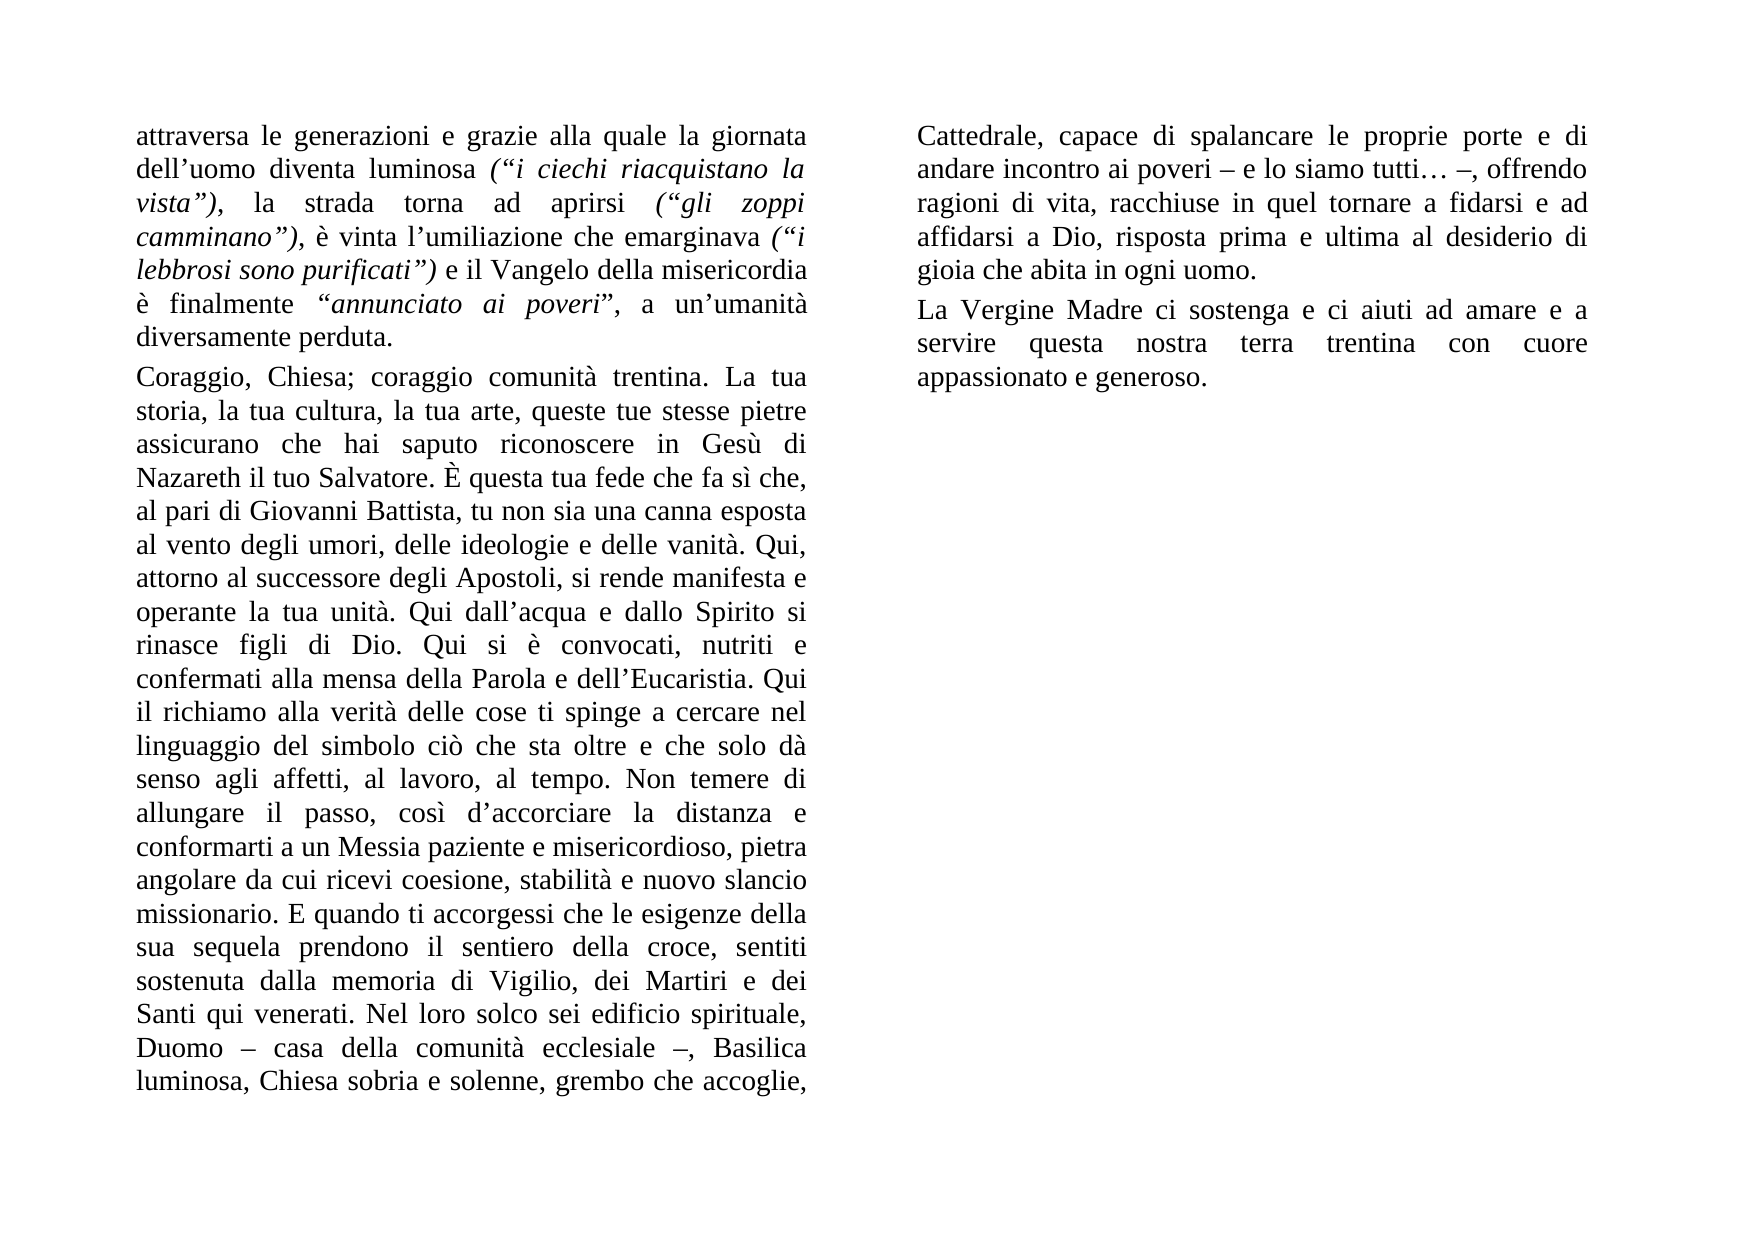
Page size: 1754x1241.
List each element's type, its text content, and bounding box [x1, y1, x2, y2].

text La Vergine Madre ci sostenga e ci aiuti ad amare e a servire questa nostra terra trentina con cuore appassionato e generoso. [917, 292, 1589, 393]
text Coraggio, Chiesa; coraggio comunità trentina. La tua storia, la tua cultura, la tua arte, queste tue stesse pietre assicurano che hai saputo riconoscere in Gesù di Nazareth il tuo Salvatore. È questa tua fede che fa sì che, al pari di Giovanni Battista, tu non sia una canna esposta al vento degli umori, delle ideologie e delle vanità. Qui, attorno al successore degli Apostoli, si rende manifesta e operante la tua unità. Qui dall’acqua e dallo Spirito si rinasce figli di Dio. Qui si è convocati, nutriti e confermati alla mensa della Parola e dell’Eucaristia. Qui il richiamo alla verità delle cose ti spinge a cercare nel linguaggio del simbolo ciò che sta oltre e che solo dà senso agli affetti, al lavoro, al tempo. Non temere di allungare il passo, così d’accorciare la distanza e conformarti a un Messia paziente e misericordioso, pietra angolare da cui ricevi coesione, stabilità e nuovo slancio missionario. E quando ti accorgessi che le esigenze della sua sequela prendono il sentiero della croce, sentiti sostenuta dalla memoria di Vigilio, dei Martiri e dei Santi qui venerati. Nel loro solco sei edificio spirituale, Duomo – casa della comunità ecclesiale –, Basilica luminosa, Chiesa sobria e solenne, grembo che accoglie, Cattedrale, capace di spalancare le proprie porte e di andare incontro ai poveri – e lo siamo tutti… –, offrendo ragioni di vita, racchiuse in quel tornare a fidarsi e ad affidarsi a Dio, risposta prima e ultima al desiderio di gioia che abita in ogni uomo. [917, 118, 1589, 286]
text Coraggio, Chiesa; coraggio comunità trentina. La tua storia, la tua cultura, la tua arte, queste tue stesse pietre assicurano che hai saputo riconoscere in Gesù di Nazareth il tuo Salvatore. È questa tua fede che fa sì che, al pari di Giovanni Battista, tu non sia una canna esposta al vento degli umori, delle ideologie e delle vanità. Qui, attorno al successore degli Apostoli, si rende manifesta e operante la tua unità. Qui dall’acqua e dallo Spirito si rinasce figli di Dio. Qui si è convocati, nutriti e confermati alla mensa della Parola e dell’Eucaristia. Qui il richiamo alla verità delle cose ti spinge a cercare nel linguaggio del simbolo ciò che sta oltre e che solo dà senso agli affetti, al lavoro, al tempo. Non temere di allungare il passo, così d’accorciare la distanza e conformarti a un Messia paziente e misericordioso, pietra angolare da cui ricevi coesione, stabilità e nuovo slancio missionario. E quando ti accorgessi che le esigenze della sua sequela prendono il sentiero della croce, sentiti sostenuta dalla memoria di Vigilio, dei Martiri e dei Santi qui venerati. Nel loro solco sei edificio spirituale, Duomo – casa della comunità ecclesiale –, Basilica luminosa, Chiesa sobria e solenne, grembo che accoglie, Cattedrale, capace di spalancare le proprie porte e di andare incontro ai poveri – e lo siamo tutti… –, offrendo ragioni di vita, racchiuse in quel tornare a fidarsi e ad affidarsi a Dio, risposta prima e ultima al desiderio di gioia che abita in ogni uomo. [136, 359, 808, 1097]
